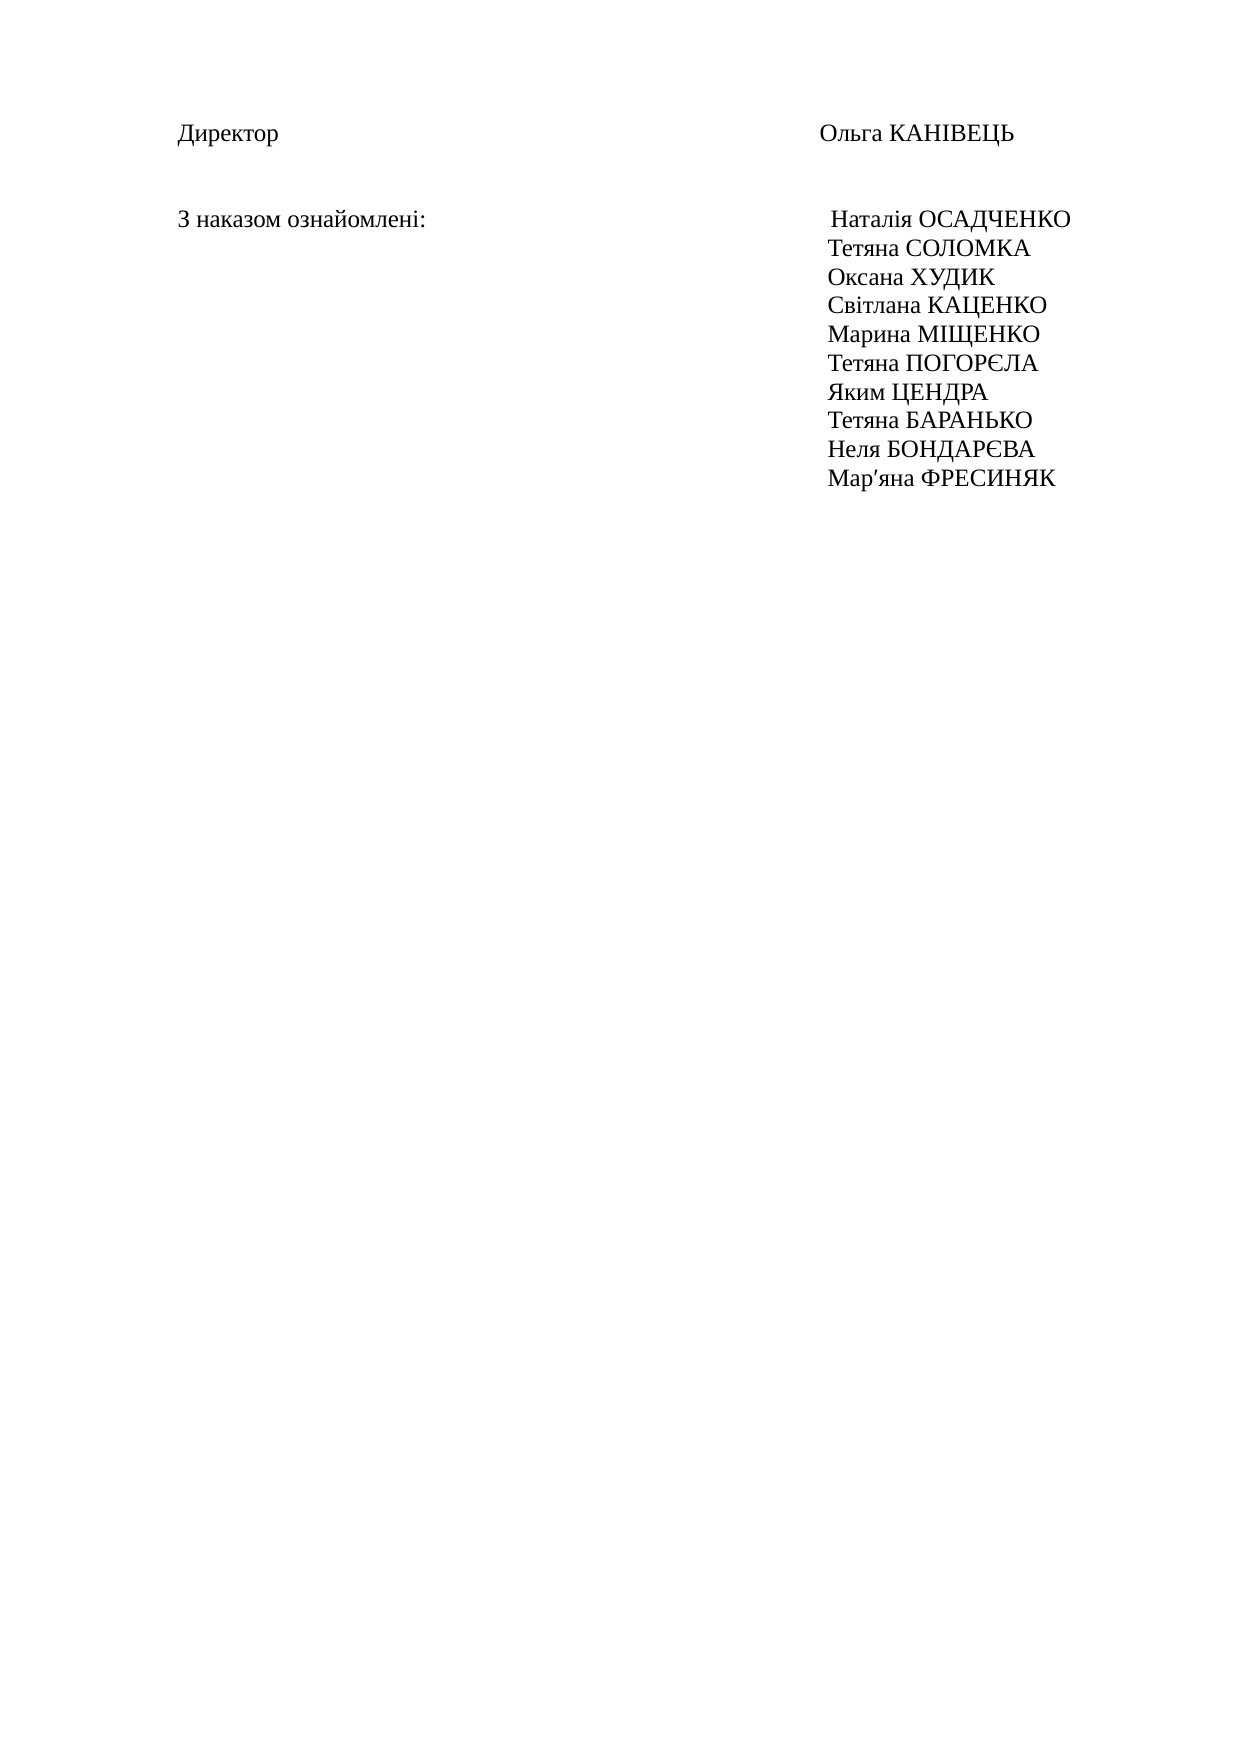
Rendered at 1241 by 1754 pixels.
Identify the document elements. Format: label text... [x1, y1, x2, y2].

text З наказом ознайомлені: Наталія ОСАДЧЕНКО [177, 204, 1152, 233]
text Світлана КАЦЕНКО [177, 291, 1152, 319]
text Марина МІЩЕНКО [177, 319, 1152, 348]
text Мар′яна ФРЕСИНЯК [177, 463, 1152, 492]
text Оксана ХУДИК [177, 262, 1152, 291]
text Директор Ольга КАНІВЕЦЬ [177, 118, 1152, 147]
text Тетяна БАРАНЬКО [177, 406, 1152, 434]
text Тетяна СОЛОМКА [177, 233, 1152, 262]
text Тетяна ПОГОРЄЛА [177, 348, 1152, 377]
text Яким ЦЕНДРА [177, 377, 1152, 406]
text Неля БОНДАРЄВА [177, 434, 1152, 463]
